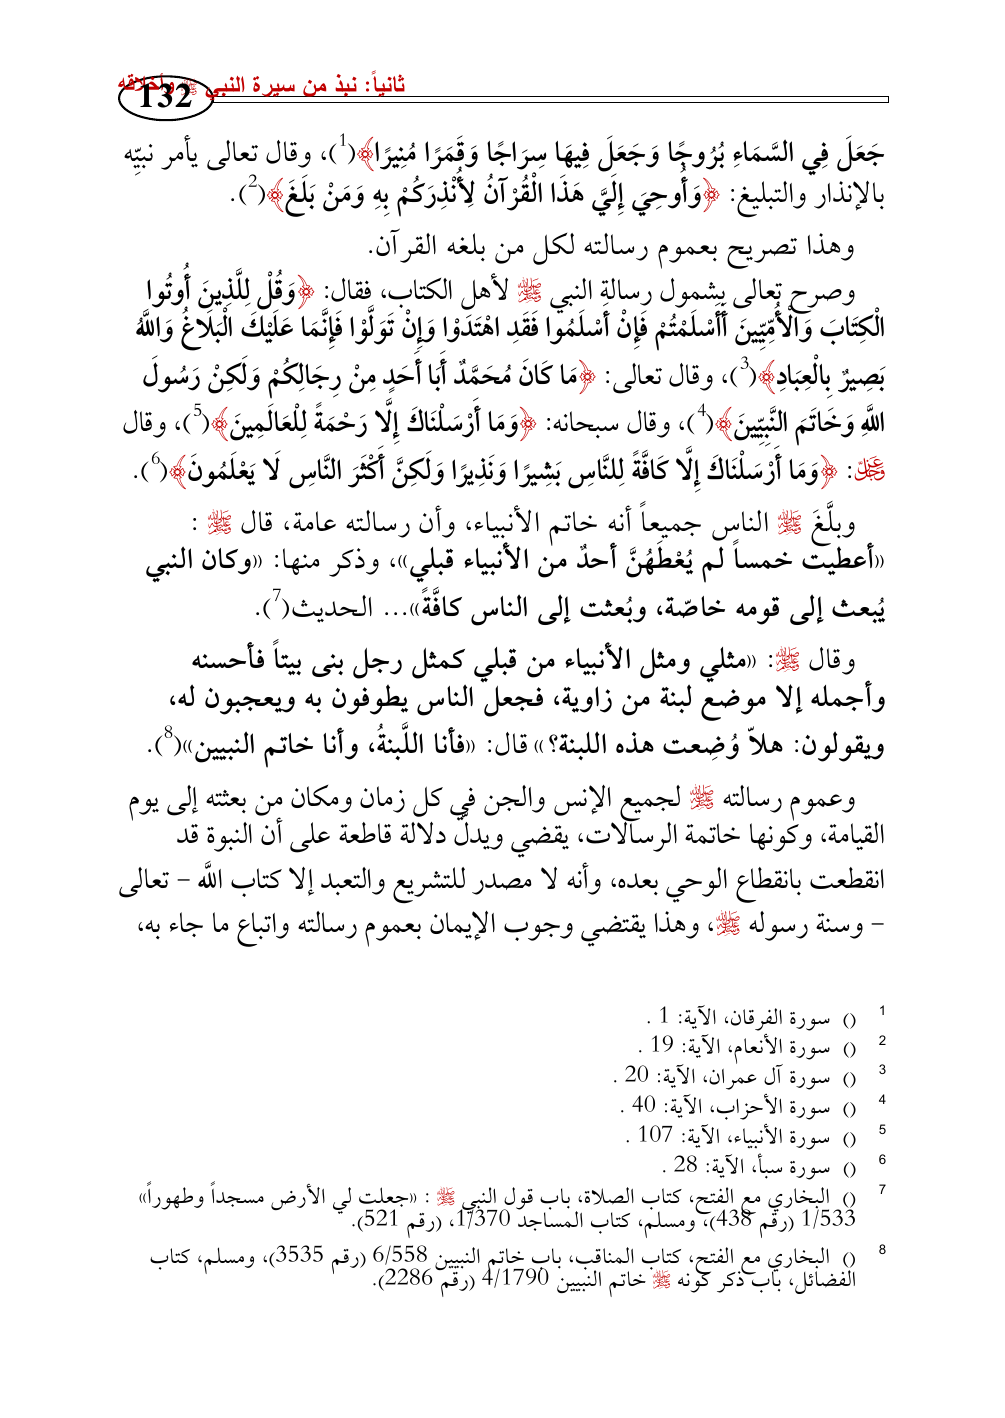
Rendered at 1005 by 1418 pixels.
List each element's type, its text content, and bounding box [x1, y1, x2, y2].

text وصرح تعالى بشمول رسالة النبي لأهل الكتاب، فقال: ﴿وَقُلْ لِلَّذِينَ أُوتُوا الْكِتَابَ وَالْأُمِّيِّينَ أَأَسْلَمْتُمْ فَإِنْ أَسْلَمُوا فَقَدِ اهْتَدَوْا وَإِنْ تَوَلَّوْا فَإِنَّمَا عَلَيْكَ الْبَلَاغُ وَاللَّهُ بَصِيرٌ بِالْعِبَادِ﴾()، وقال تعالى: ﴿مَا كَانَ مُحَمَّدٌ أَبَا أَحَدٍ مِنْ رِجَالِكُمْ وَلَكِنْ رَسُولَ اللَّهِ وَخَاتَمَ النَّبِيِّينَ﴾()، وقال سبحانه: ﴿وَمَا أَرْسَلْنَاكَ إِلَّا رَحْمَةً لِلْعَالَمِينَ﴾()، وقال : ﴿وَمَا أَرْسَلْنَاكَ إِلَّا كَافَّةً لِلنَّاسِ بَشِيرًا وَنَذِيرًا وَلَكِنَّ أَكْثَرَ النَّاسِ لَا يَعْلَمُونَ﴾(). [118, 263, 886, 496]
text وهذا تصريح بعموم رسالته لكل من بلغه القرآن. [118, 219, 886, 263]
text وعموم رسالته لجميع الإنس والجن في كل زمان ومكان من بعثته إلى يوم القيامة، وكونها خاتمة الرسالات، يقضي ويدلّ دلالة قاطعة على أن النبوة قد انقطعت بانقطاع الوحي بعده، وأنه لا مصدر للتشريع والتعبد إلا كتاب اللَّه - تعالى - وسنة رسوله ، وهذا يقتضي وجوب الإيمان بعموم رسالته واتباع ما جاء به، فقد قال : «والذي نفس محمد بيده لا يسمع بي أحد من هذه الأمة يهوديٌّ ولا نصرانيٌّ ثم يموت ولم يؤمن بالذي أُرسلت به إلا كان من أصحاب النار»(). [118, 770, 886, 949]
text وبلَّغَ الناس جميعاً أنه خاتم الأنبياء، وأن رسالته عامة، قال : «أعطيت خمساً لم يُعْطَهُنَّ أحدٌ من الأنبياء قبلي»، وذكر منها: «وكان النبي يُبعث إلى قومه خاصّة، وبُعثت إلى الناس كافَّةً»... الحديث(). [118, 496, 886, 633]
text وقال : «مثلي ومثل الأنبياء من قبلي كمثل رجل بنى بيتاً فأحسنه وأجمله إلا موضع لبنة من زاوية، فجعل الناس يطوفون به ويعجبون له، ويقولون: هلاّ وُضِعت هذه اللبنة؟» قال: «فأنا اللَّبنةُ، وأنا خاتم النبيين»(). [118, 633, 886, 770]
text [118, 124, 886, 219]
